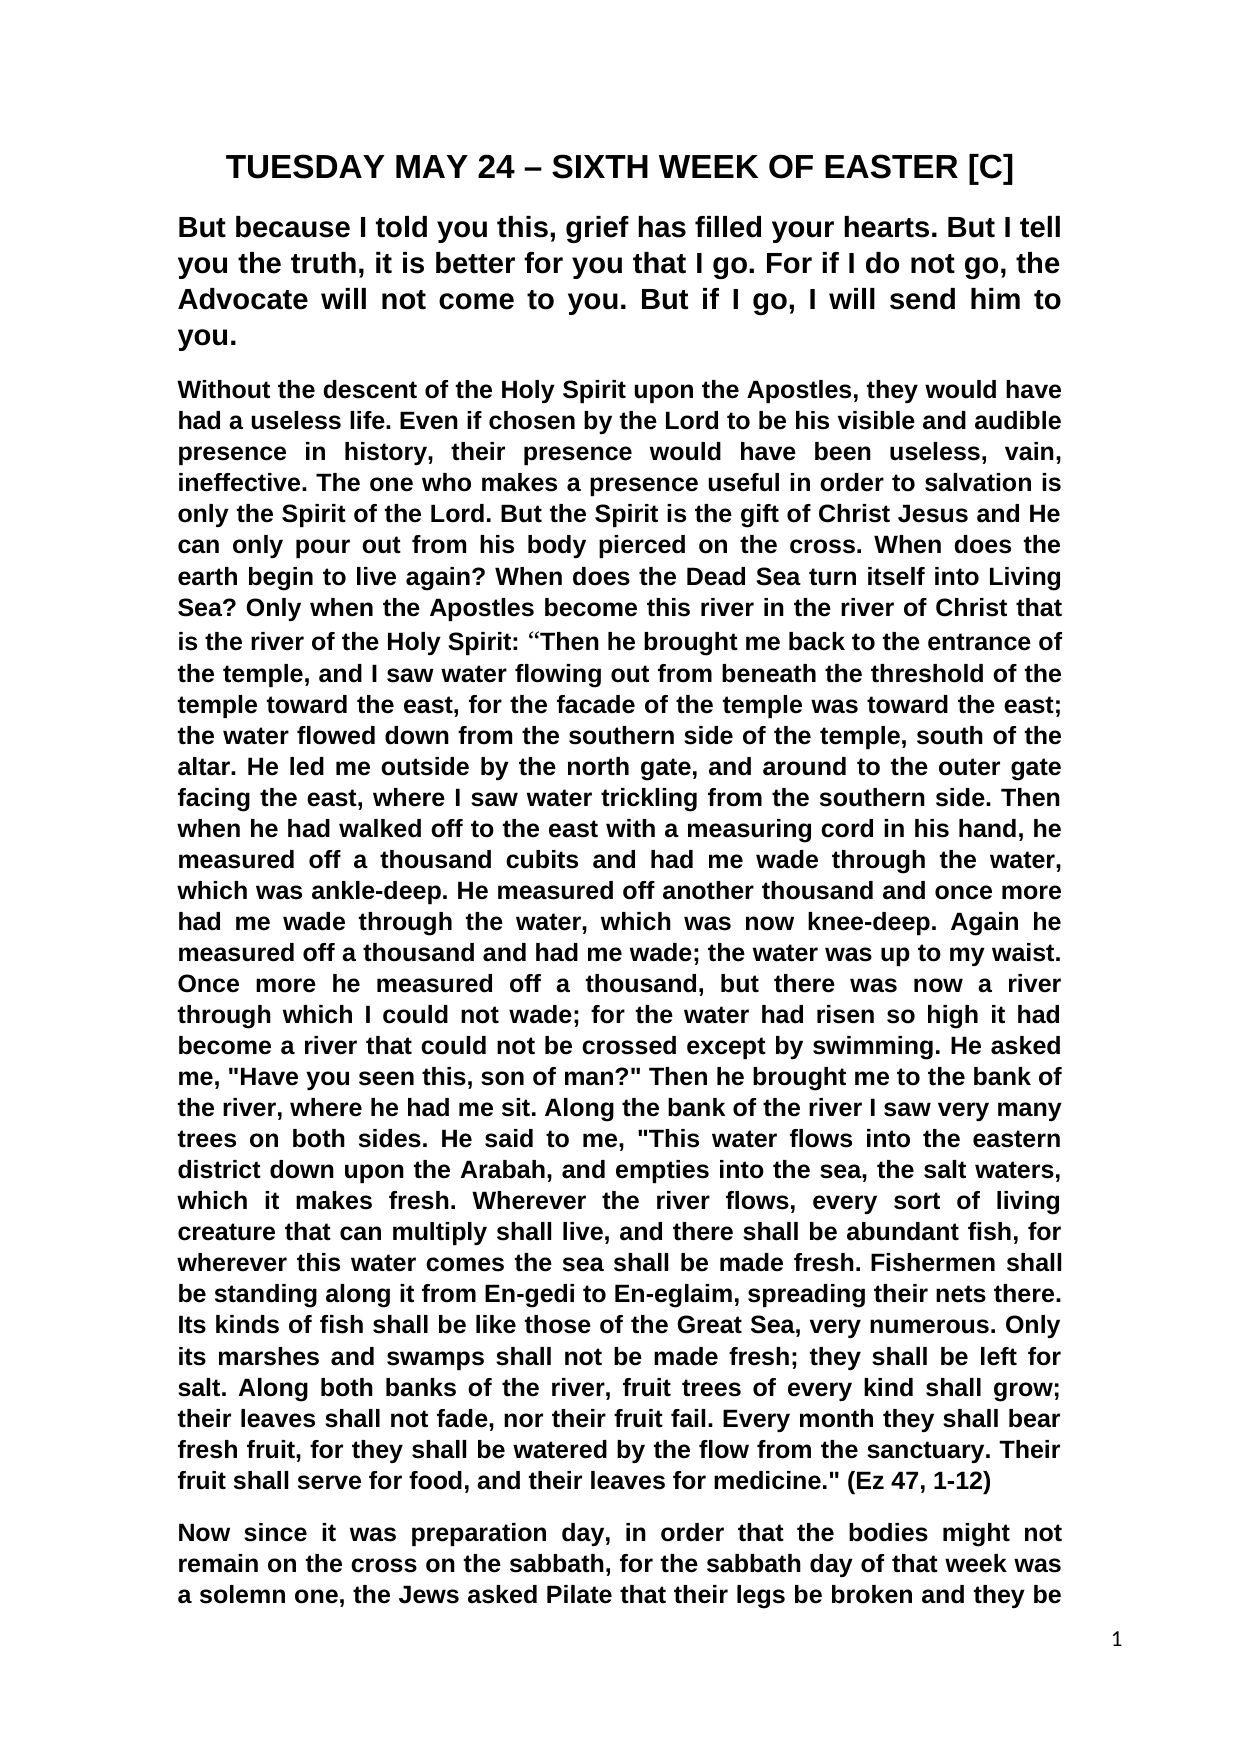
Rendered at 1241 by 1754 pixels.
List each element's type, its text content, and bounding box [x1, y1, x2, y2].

text Without the descent of the Holy Spirit upon the Apostles, they would have had a useless life. Even if chosen by the Lord to be his visible and audible presence in history, their presence would have been useless, vain, ineffective. The one who makes a presence useful in order to salvation is only the Spirit of the Lord. But the Spirit is the gift of Christ Jesus and He can only pour out from his body pierced on the cross. When does the earth begin to live again? When does the Dead Sea turn itself into Living Sea? Only when the Apostles become this river in the river of Christ that is the river of the Holy Spirit: “Then he brought me back to the entrance of the temple, and I saw water flowing out from beneath the threshold of the temple toward the east, for the facade of the temple was toward the east; the water flowed down from the southern side of the temple, south of the altar. He led me outside by the north gate, and around to the outer gate facing the east, where I saw water trickling from the southern side. Then when he had walked off to the east with a measuring cord in his hand, he measured off a thousand cubits and had me wade through the water, which was ankle-deep. He measured off another thousand and once more had me wade through the water, which was now knee-deep. Again he measured off a thousand and had me wade; the water was up to my waist. Once more he measured off a thousand, but there was now a river through which I could not wade; for the water had risen so high it had become a river that could not be crossed except by swimming. He asked me, "Have you seen this, son of man?" Then he brought me to the bank of the river, where he had me sit. Along the bank of the river I saw very many trees on both sides. He said to me, "This water flows into the eastern district down upon the Arabah, and empties into the sea, the salt waters, which it makes fresh. Wherever the river flows, every sort of living creature that can multiply shall live, and there shall be abundant fish, for wherever this water comes the sea shall be made fresh. Fishermen shall be standing along it from En-gedi to En-eglaim, spreading their nets there. Its kinds of fish shall be like those of the Great Sea, very numerous. Only its marshes and swamps shall not be made fresh; they shall be left for salt. Along both banks of the river, fruit trees of every kind shall grow; their leaves shall not fade, nor their fruit fail. Every month they shall bear fresh fruit, for they shall be watered by the flow from the sanctuary. Their fruit shall serve for food, and their leaves for medicine." (Ez 47, 1-12) [177, 375, 1063, 1494]
text But because I told you this, grief has filled your hearts. But I tell you the truth, it is better for you that I go. For if I do not go, the Advocate will not come to you. But if I go, I will send him to you. [177, 210, 1063, 352]
text TUESDAY MAY 24 – SIXTH WEEK OF EASTER [C] [177, 148, 1063, 186]
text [177, 1517, 1063, 1608]
